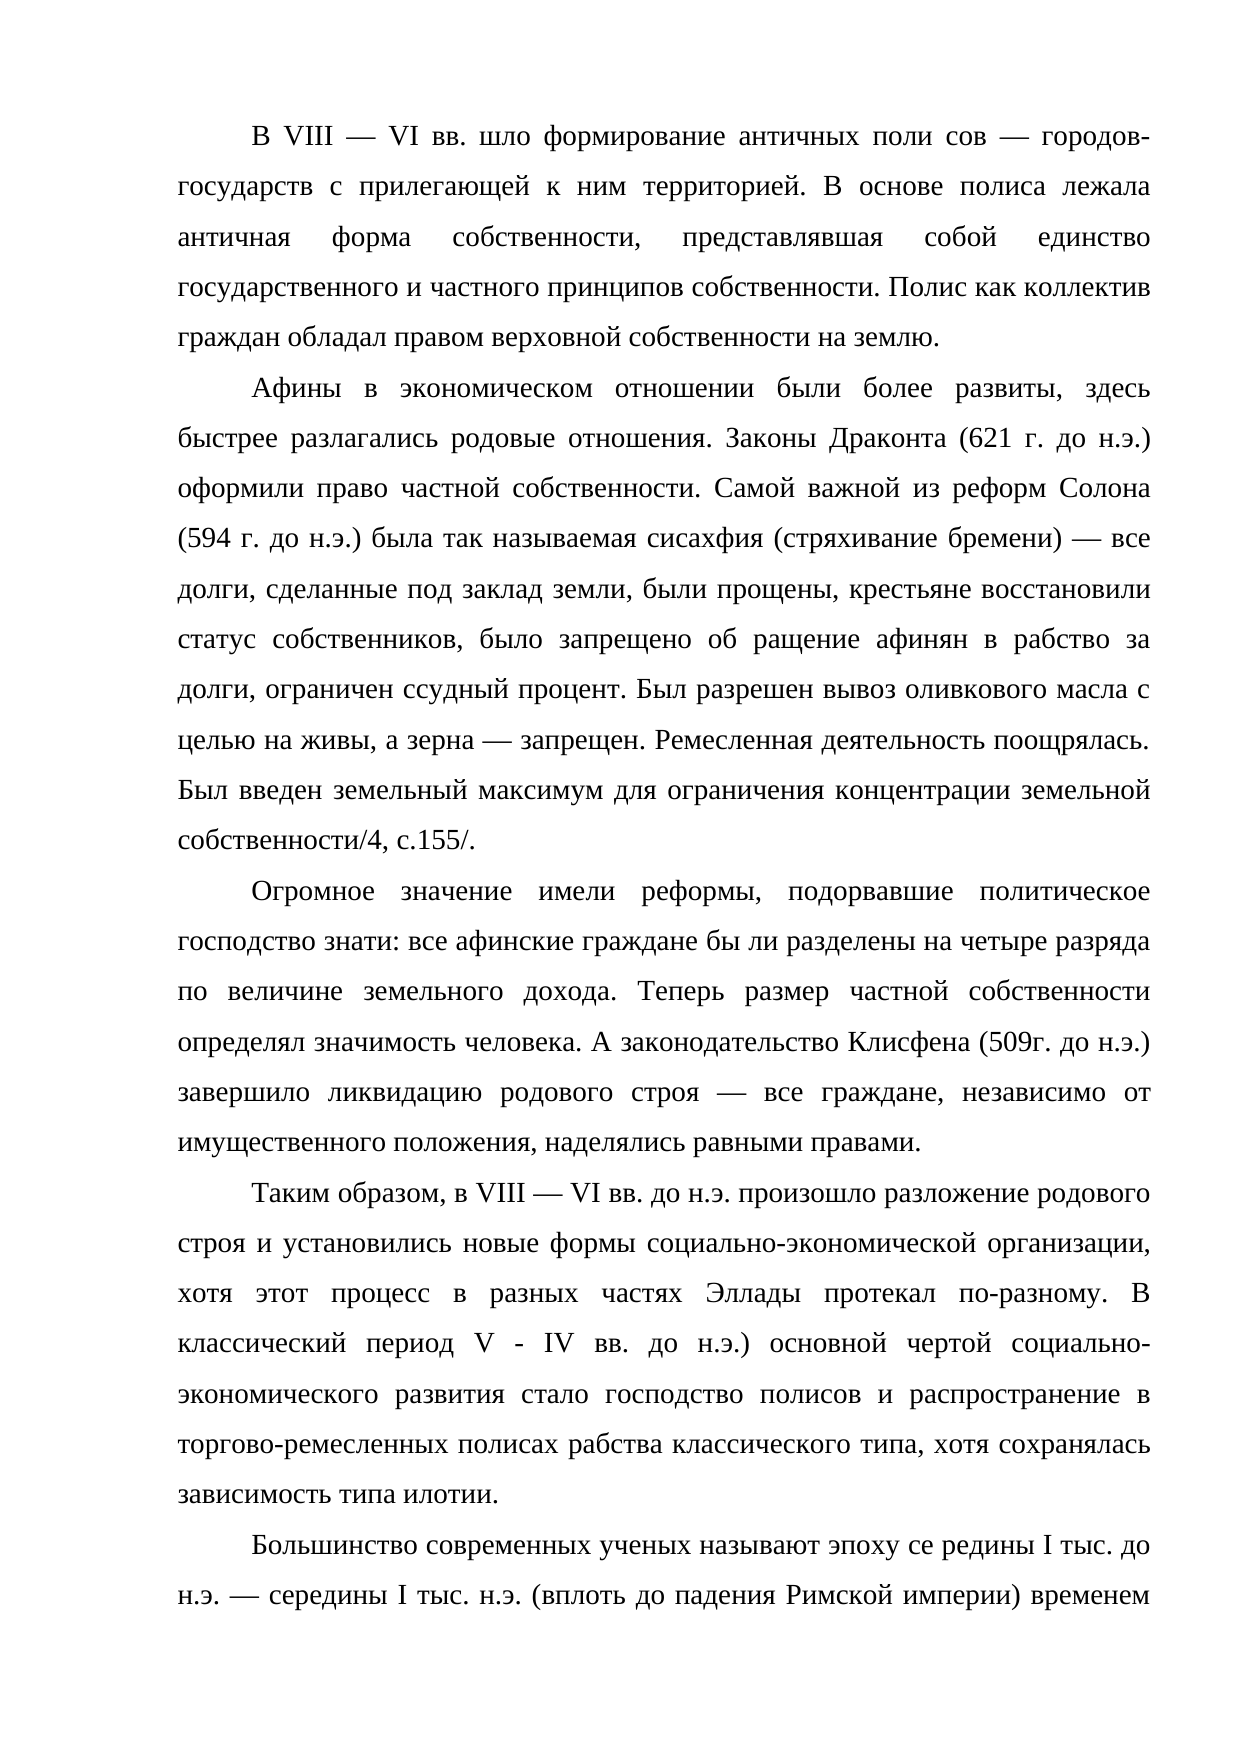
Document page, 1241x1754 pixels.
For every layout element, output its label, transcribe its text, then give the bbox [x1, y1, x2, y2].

text В VIII — VI вв. шло формирование античных поли сов — городов-государств с прилегающей к ним территорией. В основе полиса лежала античная форма собственности, представлявшая собой единство государственного и частного принципов собственности. Полис как коллектив граждан обладал правом верховной собственности на землю. [177, 118, 1152, 353]
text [177, 1527, 1152, 1611]
text Огромное значение имели реформы, подорвавшие политическое господство знати: все афинские граждане бы ли разделены на четыре разряда по величине земельного дохода. Теперь размер частной собственности определял значимость человека. А законодательство Клисфена (509г. до н.э.) завершило ликвидацию родового строя — все граждане, независимо от имущественного положения, наделялись равными правами. [177, 873, 1152, 1158]
text Таким образом, в VIII — VI вв. до н.э. произошло разложение родового строя и установились новые формы социально-экономической организации, хотя этот процесс в разных частях Эллады протекал по-разному. В классический период V - IV вв. до н.э.) основной чертой социально-экономического развития стало господство полисов и распространение в торгово-ремесленных полисах рабства классического типа, хотя сохранялась зависимость типа илотии. [177, 1175, 1152, 1510]
text Афины в экономическом отношении были более развиты, здесь быстрее разлагались родовые отношения. Законы Драконта (. до н.э.) оформили право частной собственности. Самой важной из реформ Солона (. до н.э.) была так называемая сисахфия (стряхивание бремени) — все долги, сделанные под заклад земли, были прощены, крестьяне восстановили статус собственников, было запрещено об ращение афинян в рабство за долги, ограничен ссудный процент. Был разрешен вывоз оливкового масла с целью на живы, а зерна — запрещен. Ремесленная деятельность поощрялась. Был введен земельный максимум для ограничения концентрации земельной собственности/4, с.155/. [177, 370, 1152, 856]
